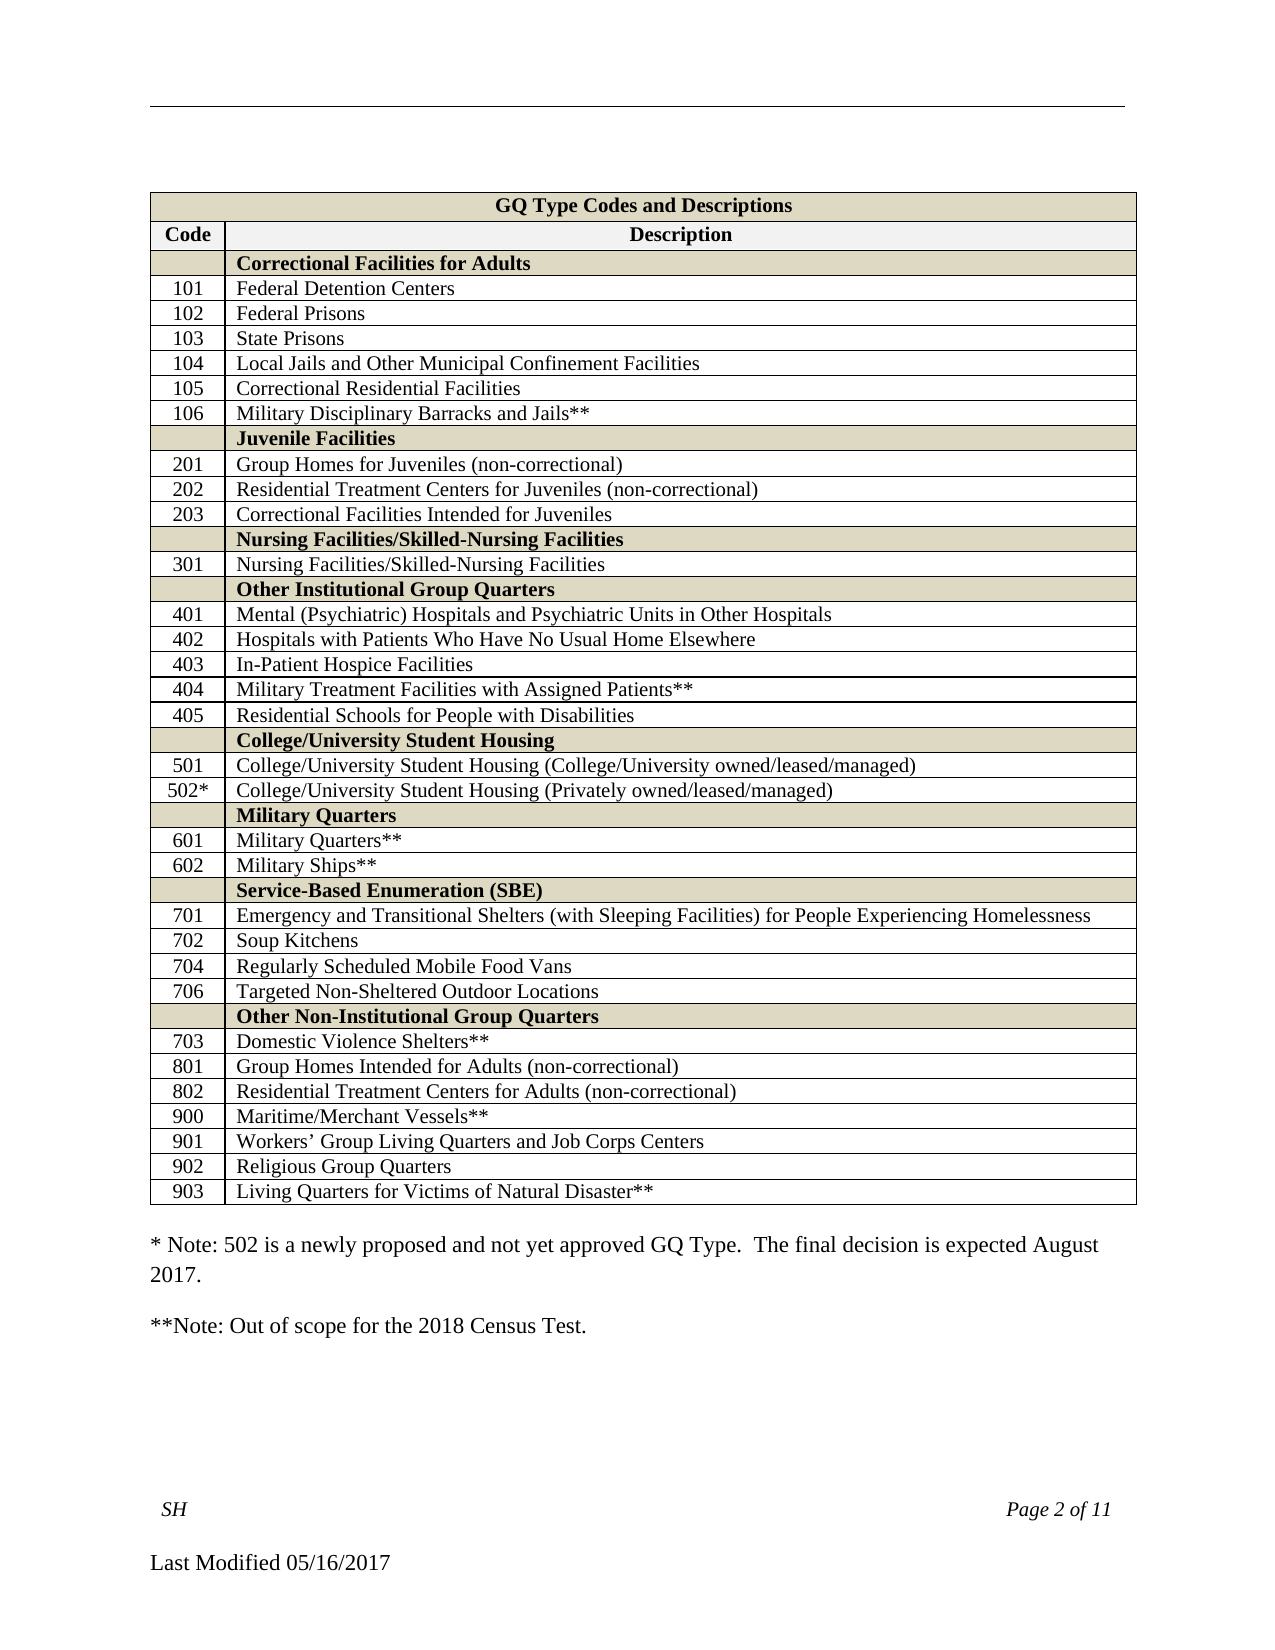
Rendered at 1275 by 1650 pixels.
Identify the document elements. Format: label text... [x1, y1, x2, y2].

table_cell [151, 1004, 224, 1028]
table_cell Living Quarters for Victims of Natural Disaster** [226, 1180, 1136, 1203]
table_cell 701 [151, 903, 224, 927]
table_cell Military Ships** [226, 853, 1136, 877]
table_cell 106 [151, 401, 224, 425]
table_cell Description [226, 222, 1136, 249]
table_cell Correctional Facilities for Adults [226, 251, 1136, 275]
table_cell 903 [151, 1180, 224, 1203]
table_cell 405 [151, 703, 224, 727]
table_cell Workers’ Group Living Quarters and Job Corps Centers [226, 1129, 1136, 1153]
table_cell 702 [151, 929, 224, 952]
table_cell 704 [151, 954, 224, 978]
table_cell In-Patient Hospice Facilities [226, 652, 1136, 676]
table_cell Regularly Scheduled Mobile Food Vans [226, 954, 1136, 978]
table_cell 900 [151, 1104, 224, 1128]
table_cell Military Disciplinary Barracks and Jails** [226, 401, 1136, 425]
table_cell [151, 577, 224, 601]
table_cell Correctional Facilities Intended for Juveniles [226, 502, 1136, 526]
table_cell Residential Schools for People with Disabilities [226, 703, 1136, 727]
text **Note: Out of scope for the 2018 Census Test. [150, 1312, 1125, 1338]
table_cell College/University Student Housing (College/University owned/leased/managed) [226, 753, 1136, 777]
table_cell 202 [151, 477, 224, 501]
table_cell 801 [151, 1054, 224, 1078]
table_cell 105 [151, 376, 224, 400]
table_cell Correctional Residential Facilities [226, 376, 1136, 400]
table_cell 104 [151, 351, 224, 375]
table_cell [151, 728, 224, 752]
text * Note: 502 is a newly proposed and not yet approved GQ Type. The final decision is expected August 2017. [150, 1231, 1125, 1287]
table_cell Soup Kitchens [226, 929, 1136, 952]
table_cell State Prisons [226, 326, 1136, 350]
table_cell Residential Treatment Centers for Adults (non-correctional) [226, 1079, 1136, 1103]
table_cell 404 [151, 678, 224, 701]
table_cell [151, 803, 224, 827]
table_cell 601 [151, 828, 224, 852]
table_cell College/University Student Housing (Privately owned/leased/managed) [226, 778, 1136, 802]
table_cell Group Homes for Juveniles (non-correctional) [226, 451, 1136, 476]
table_cell 101 [151, 276, 224, 300]
table_cell Military Treatment Facilities with Assigned Patients** [226, 678, 1136, 701]
table_cell 103 [151, 326, 224, 350]
table_header GQ Type Codes and Descriptions [151, 193, 1136, 221]
table_cell Military Quarters [226, 803, 1136, 827]
table_cell 802 [151, 1079, 224, 1103]
table_cell 201 [151, 451, 224, 476]
table_cell Service-Based Enumeration (SBE) [226, 878, 1136, 902]
table_cell 102 [151, 301, 224, 325]
table_cell Residential Treatment Centers for Juveniles (non-correctional) [226, 477, 1136, 501]
table_cell 401 [151, 602, 224, 626]
table_cell 203 [151, 502, 224, 526]
table_cell 602 [151, 853, 224, 877]
table_cell Federal Detention Centers [226, 276, 1136, 300]
table_cell College/University Student Housing [226, 728, 1136, 752]
table_cell Code [151, 222, 224, 249]
table_cell 402 [151, 627, 224, 651]
table_cell Domestic Violence Shelters** [226, 1029, 1136, 1053]
table_cell [151, 251, 224, 275]
table_cell 901 [151, 1129, 224, 1153]
table_cell [151, 527, 224, 551]
table_cell 301 [151, 552, 224, 576]
table_cell 902 [151, 1154, 224, 1178]
table_cell Other Non-Institutional Group Quarters [226, 1004, 1136, 1028]
table_cell 703 [151, 1029, 224, 1053]
table_cell Emergency and Transitional Shelters (with Sleeping Facilities) for People Experiencing Homelessness [226, 903, 1136, 927]
table_cell Religious Group Quarters [226, 1154, 1136, 1178]
table_cell Nursing Facilities/Skilled-Nursing Facilities [226, 552, 1136, 576]
table_cell 403 [151, 652, 224, 676]
table_cell [151, 426, 224, 450]
table_cell Federal Prisons [226, 301, 1136, 325]
table_cell 501 [151, 753, 224, 777]
table_cell Nursing Facilities/Skilled-Nursing Facilities [226, 527, 1136, 551]
table_cell 706 [151, 979, 224, 1003]
table_cell Military Quarters** [226, 828, 1136, 852]
table_cell Targeted Non-Sheltered Outdoor Locations [226, 979, 1136, 1003]
table_cell Other Institutional Group Quarters [226, 577, 1136, 601]
table_cell 502* [151, 778, 224, 802]
table_cell Maritime/Merchant Vessels** [226, 1104, 1136, 1128]
table_cell Mental (Psychiatric) Hospitals and Psychiatric Units in Other Hospitals [226, 602, 1136, 626]
table_cell Group Homes Intended for Adults (non-correctional) [226, 1054, 1136, 1078]
table_cell Local Jails and Other Municipal Confinement Facilities [226, 351, 1136, 375]
table_cell Hospitals with Patients Who Have No Usual Home Elsewhere [226, 627, 1136, 651]
table_cell Juvenile Facilities [226, 426, 1136, 450]
table_cell [151, 878, 224, 902]
